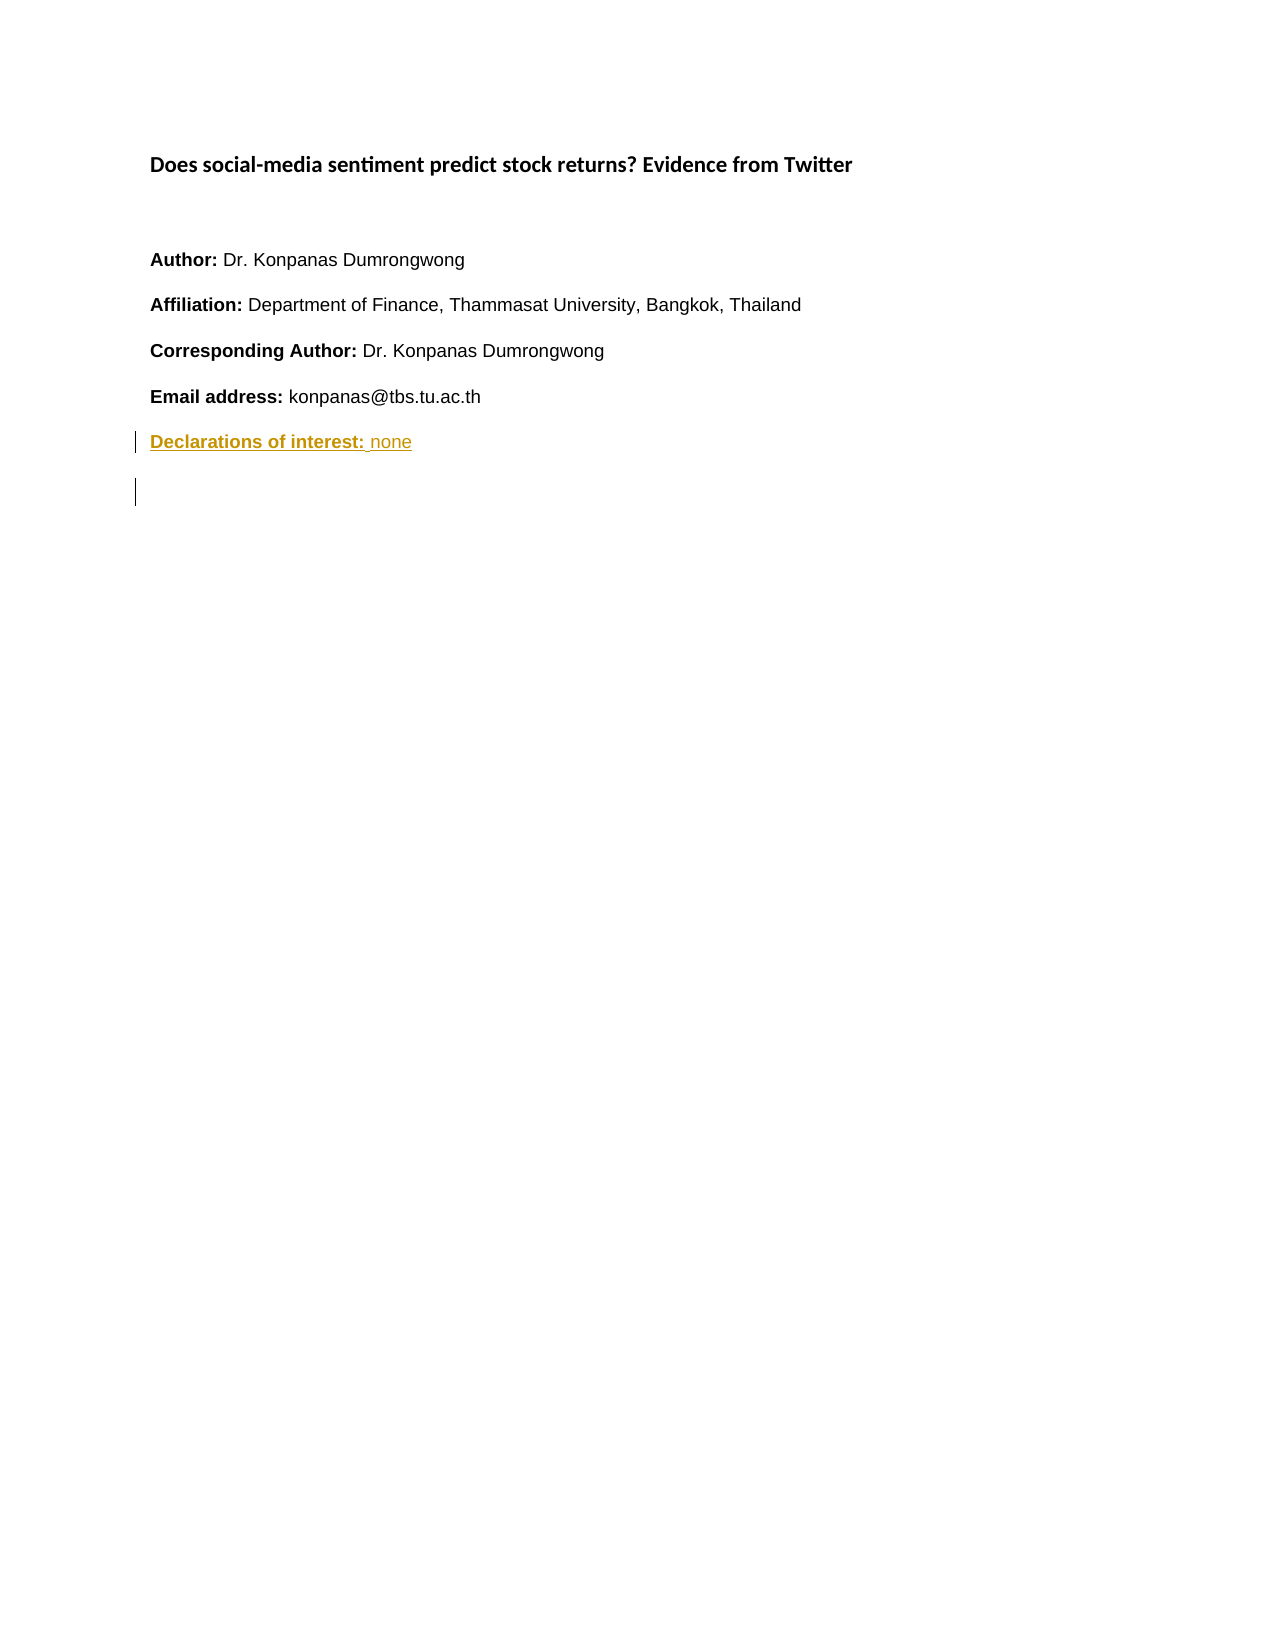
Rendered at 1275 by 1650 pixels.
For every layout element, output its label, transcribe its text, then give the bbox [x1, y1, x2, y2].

text Email address: konpanas@tbs.tu.ac.th [150, 386, 1125, 407]
text Affiliation: Department of Finance, Thammasat University, Bangkok, Thailand [150, 294, 1125, 316]
text Does social-media sentiment predict stock returns? Evidence from Twitter [150, 150, 1125, 178]
text Author: Dr. Konpanas Dumrongwong [150, 249, 1125, 270]
text Corresponding Author: Dr. Konpanas Dumrongwong [150, 340, 1125, 361]
